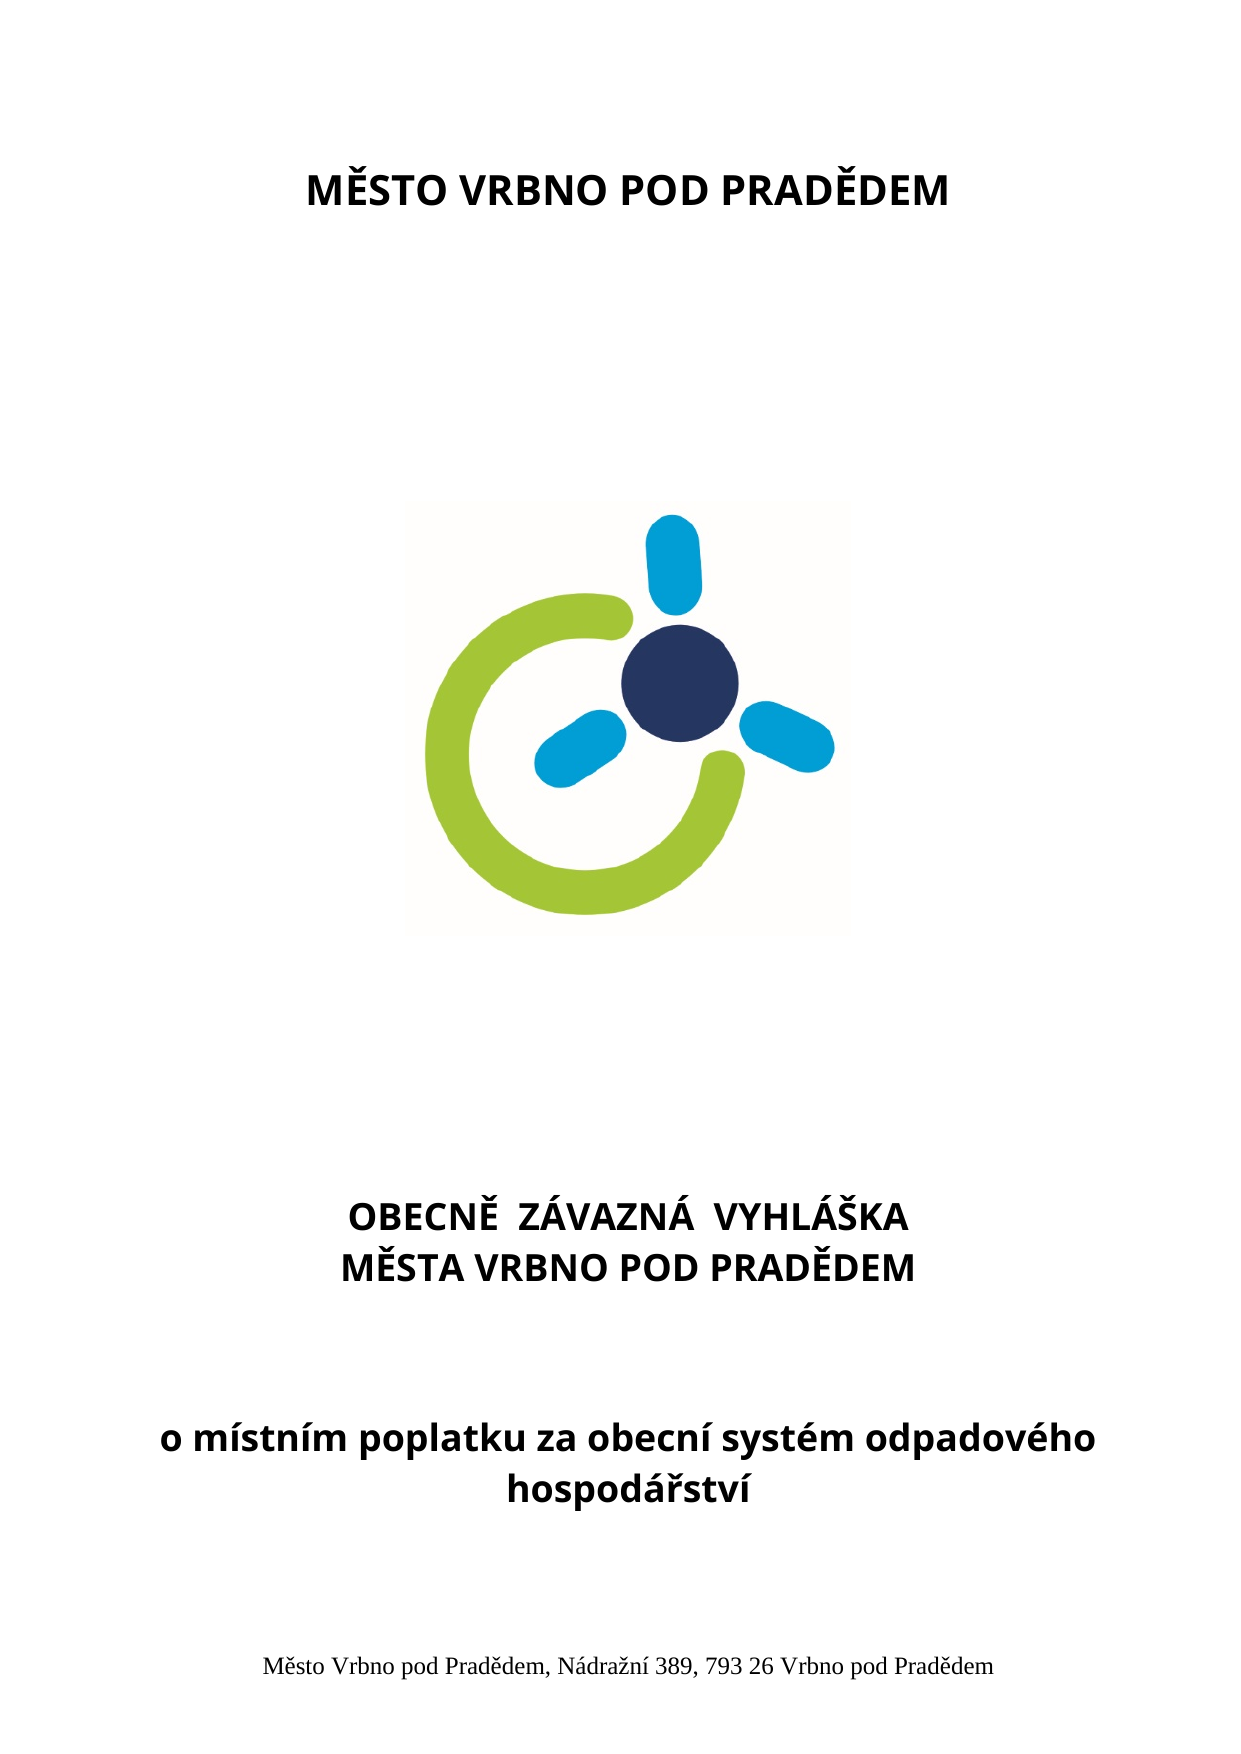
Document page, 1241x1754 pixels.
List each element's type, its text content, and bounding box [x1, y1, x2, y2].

text MĚSTA VRBNO POD PRADĚDEM [131, 1241, 1125, 1292]
text MĚSTO VRBNO POD PRADĚDEM [131, 161, 1125, 218]
picture [405, 501, 852, 936]
text OBECNĚ ZÁVAZNÁ VYHLÁŠKA [131, 1190, 1125, 1241]
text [131, 1411, 1125, 1513]
